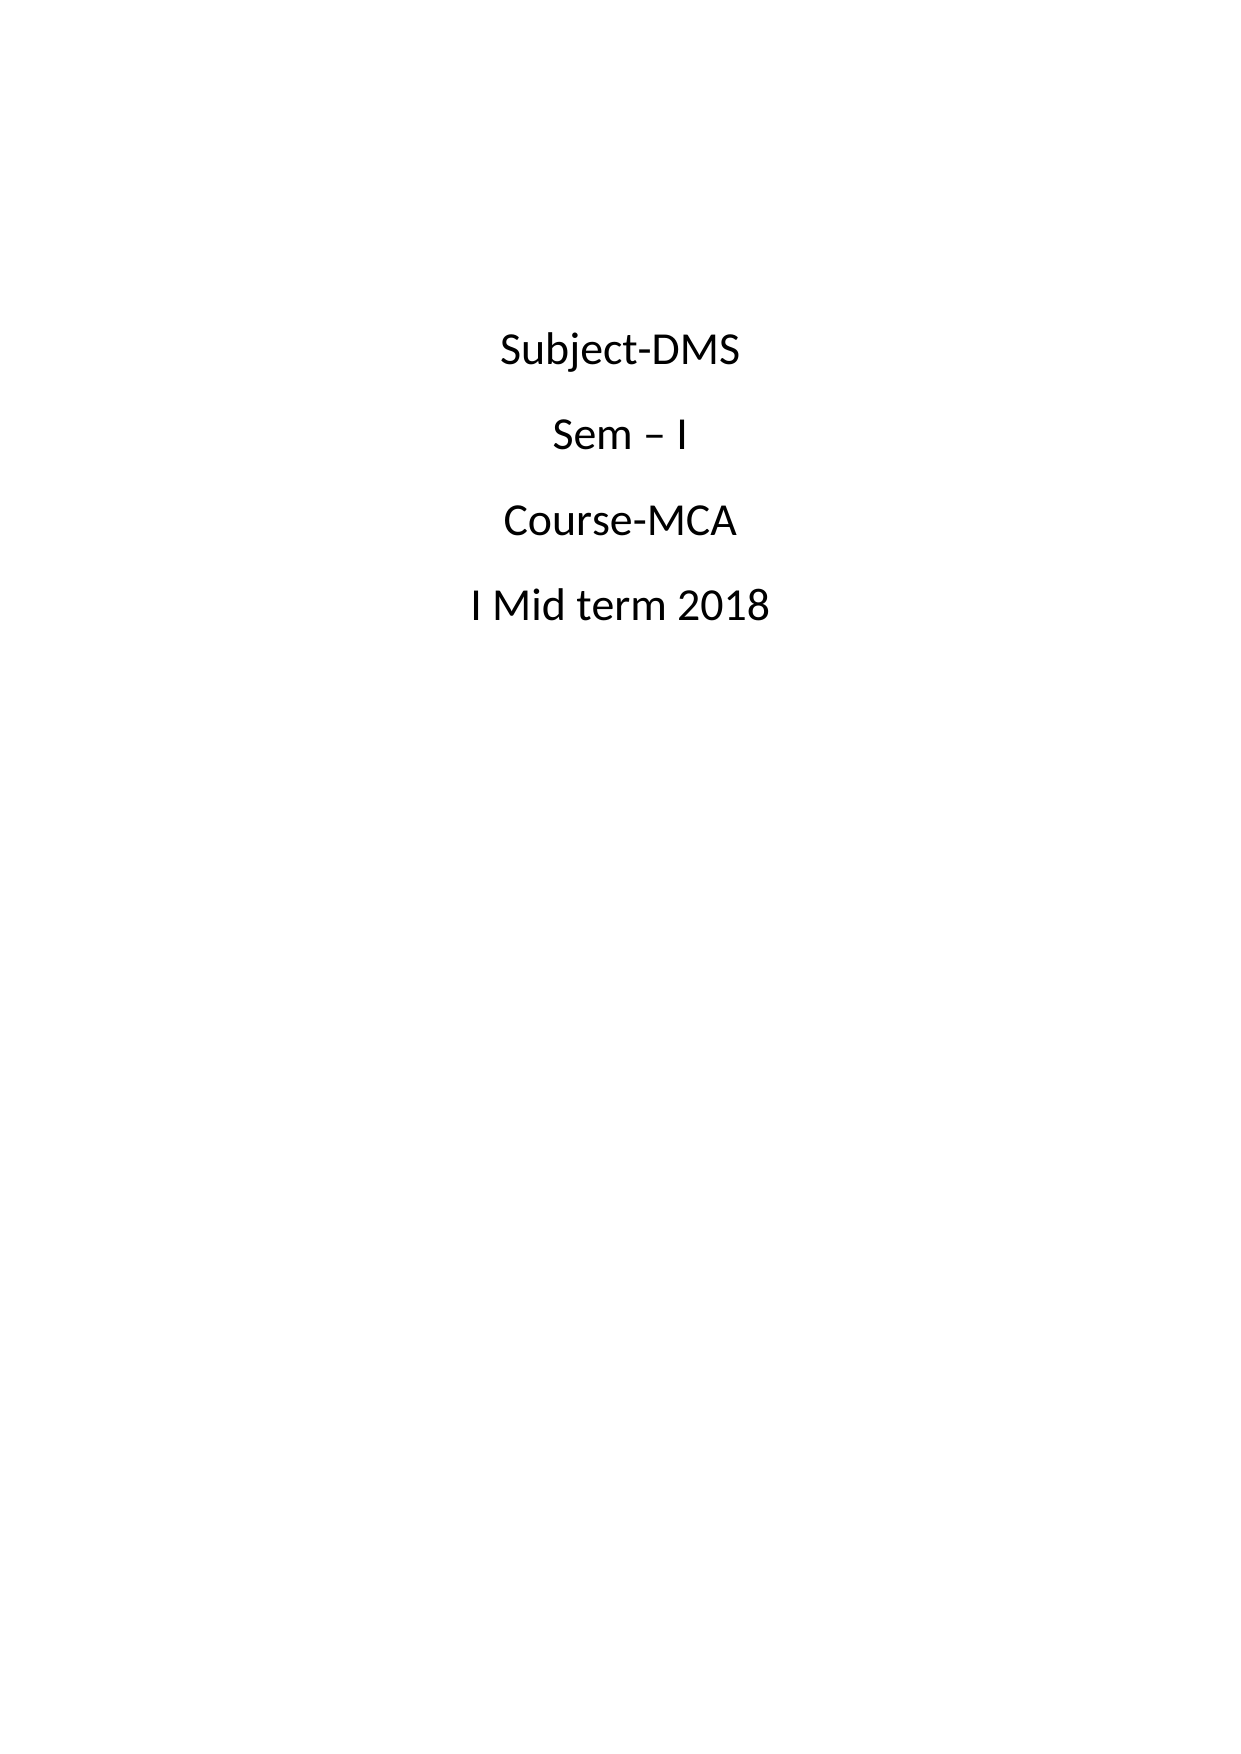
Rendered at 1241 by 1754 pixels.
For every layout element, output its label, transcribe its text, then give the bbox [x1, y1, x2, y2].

text Subject-DMS [150, 320, 1090, 376]
text Course-MCA [150, 490, 1090, 546]
text Sem – I [150, 405, 1090, 461]
text I Mid term 2018 [150, 576, 1090, 631]
